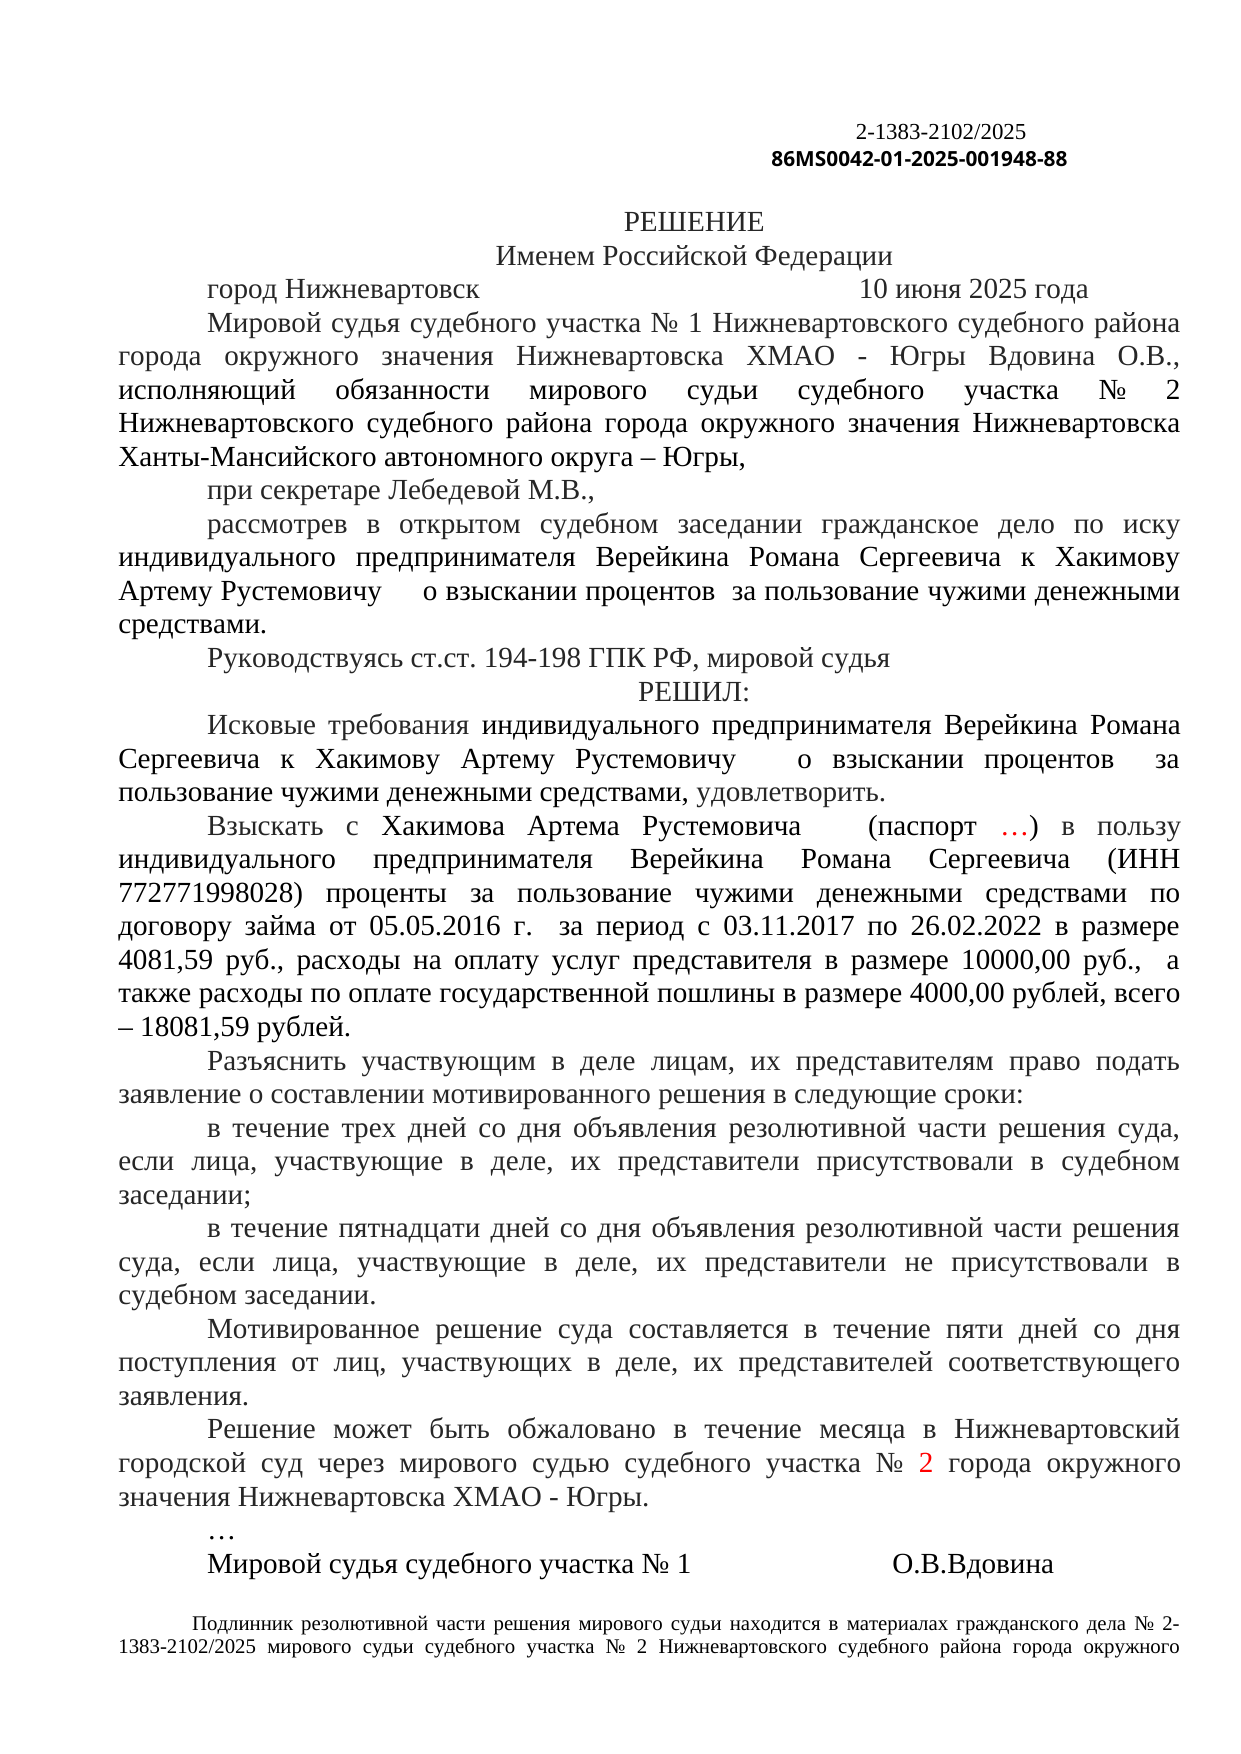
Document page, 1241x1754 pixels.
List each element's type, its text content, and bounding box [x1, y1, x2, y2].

text в течение трех дней со дня объявления резолютивной части решения суда, если лица, участвующие в деле, их представители присутствовали в судебном заседании; [118, 1110, 1181, 1210]
text Исковые требования индивидуального предпринимателя Верейкина Романа Сергеевича к Хакимову Артему Рустемовичу о взыскании процентов за пользование чужими денежными средствами, удовлетворить. [118, 707, 1181, 808]
text 86MS0042-01-2025-001948-88 [561, 144, 1181, 173]
text Именем Российской Федерации [118, 238, 1181, 271]
text рассмотрев в открытом судебном заседании гражданское дело по иску индивидуального предпринимателя Верейкина Романа Сергеевича к Хакимову Артему Рустемовичу о взыскании процентов за пользование чужими денежными средствами. [118, 506, 1181, 640]
text Разъяснить участвующим в деле лицам, их представителям право подать заявление о составлении мотивированного решения в следующие сроки: [118, 1043, 1181, 1110]
text 2-1383-2102/2025 [708, 118, 1181, 144]
text … [118, 1512, 1181, 1546]
text Мировой судья судебного участка № 1 О.В.Вдовина [118, 1546, 1181, 1579]
text РЕШИЛ: [118, 674, 1181, 707]
text Мировой судья судебного участка № 1 Нижневартовского судебного района города окружного значения Нижневартовска ХМАО - Югры Вдовина О.В., исполняющий обязанности мирового судьи судебного участка № 2 Нижневартовского судебного района города окружного значения Нижневартовска Ханты-Мансийского автономного округа – Югры, [118, 305, 1181, 472]
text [118, 1610, 1181, 1658]
text Руководствуясь ст.ст. 194-198 ГПК РФ, мировой судья [118, 640, 1181, 674]
text город Нижневартовск 10 июня 2025 года [118, 271, 1181, 305]
text Решение может быть обжаловано в течение месяца в Нижневартовский городской суд через мирового судью судебного участка № 2 города окружного значения Нижневартовска ХМАО - Югры. [118, 1412, 1181, 1512]
text при секретаре Лебедевой М.В., [118, 472, 1181, 506]
text Взыскать с Хакимова Артема Рустемовича (паспорт …) в пользу индивидуального предпринимателя Верейкина Романа Сергеевича (ИНН 772771998028) проценты за пользование чужими денежными средствами по договору займа от 05.05.2016 г. за период с 03.11.2017 по 26.02.2022 в размере 4081,59 руб., расходы на оплату услуг представителя в размере 10000,00 руб., а также расходы по оплате государственной пошлины в размере 4000,00 рублей, всего – 18081,59 рублей. [118, 808, 1181, 1043]
text РЕШЕНИЕ [118, 204, 1181, 238]
text Мотивированное решение суда составляется в течение пяти дней со дня поступления от лиц, участвующих в деле, их представителей соответствующего заявления. [118, 1311, 1181, 1412]
text в течение пятнадцати дней со дня объявления резолютивной части решения суда, если лица, участвующие в деле, их представители не присутствовали в судебном заседании. [118, 1210, 1181, 1311]
